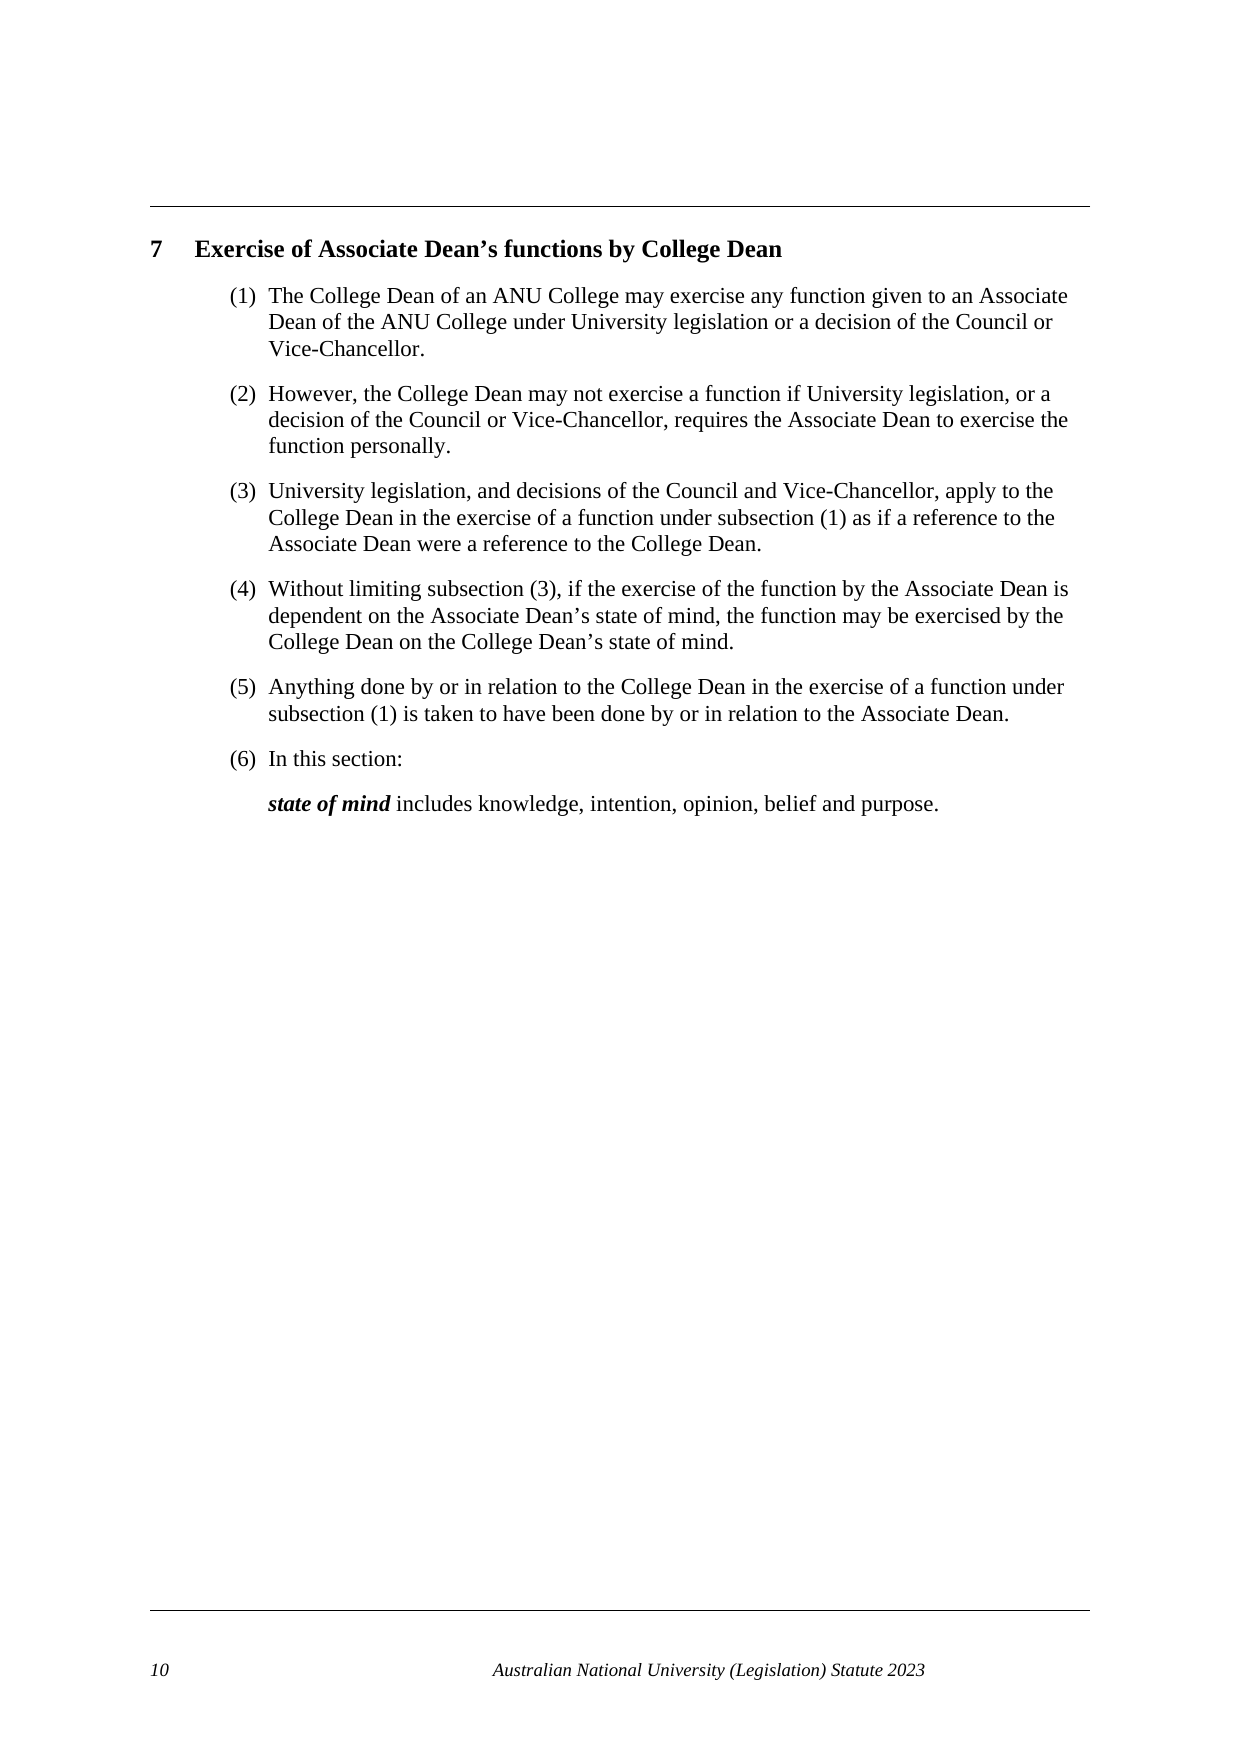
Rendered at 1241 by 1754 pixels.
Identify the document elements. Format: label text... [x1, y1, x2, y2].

subtitle However, the College Dean may not exercise a function if University legislation, or a decision of the Council or Vice-Chancellor, requires the Associate Dean to exercise the function personally. [256, 380, 1090, 459]
text state of mind includes knowledge, intention, opinion, belief and purpose. [268, 790, 1090, 816]
subtitle University legislation, and decisions of the Council and Vice-Chancellor, apply to the College Dean in the exercise of a function under subsection (1) as if a reference to the Associate Dean were a reference to the College Dean. [256, 478, 1090, 557]
subtitle Exercise of Associate Dean’s functions by College Dean [150, 234, 1090, 263]
subtitle Without limiting subsection (3), if the exercise of the function by the Associate Dean is dependent on the Associate Dean’s state of mind, the function may be exercised by the College Dean on the College Dean’s state of mind. [256, 575, 1090, 654]
subtitle Anything done by or in relation to the College Dean in the exercise of a function under subsection (1) is taken to have been done by or in relation to the Associate Dean. [256, 673, 1090, 726]
subtitle The College Dean of an ANU College may exercise any function given to an Associate Dean of the ANU College under University legislation or a decision of the Council or Vice-Chancellor. [256, 282, 1090, 361]
subtitle In this section: [256, 745, 1090, 771]
